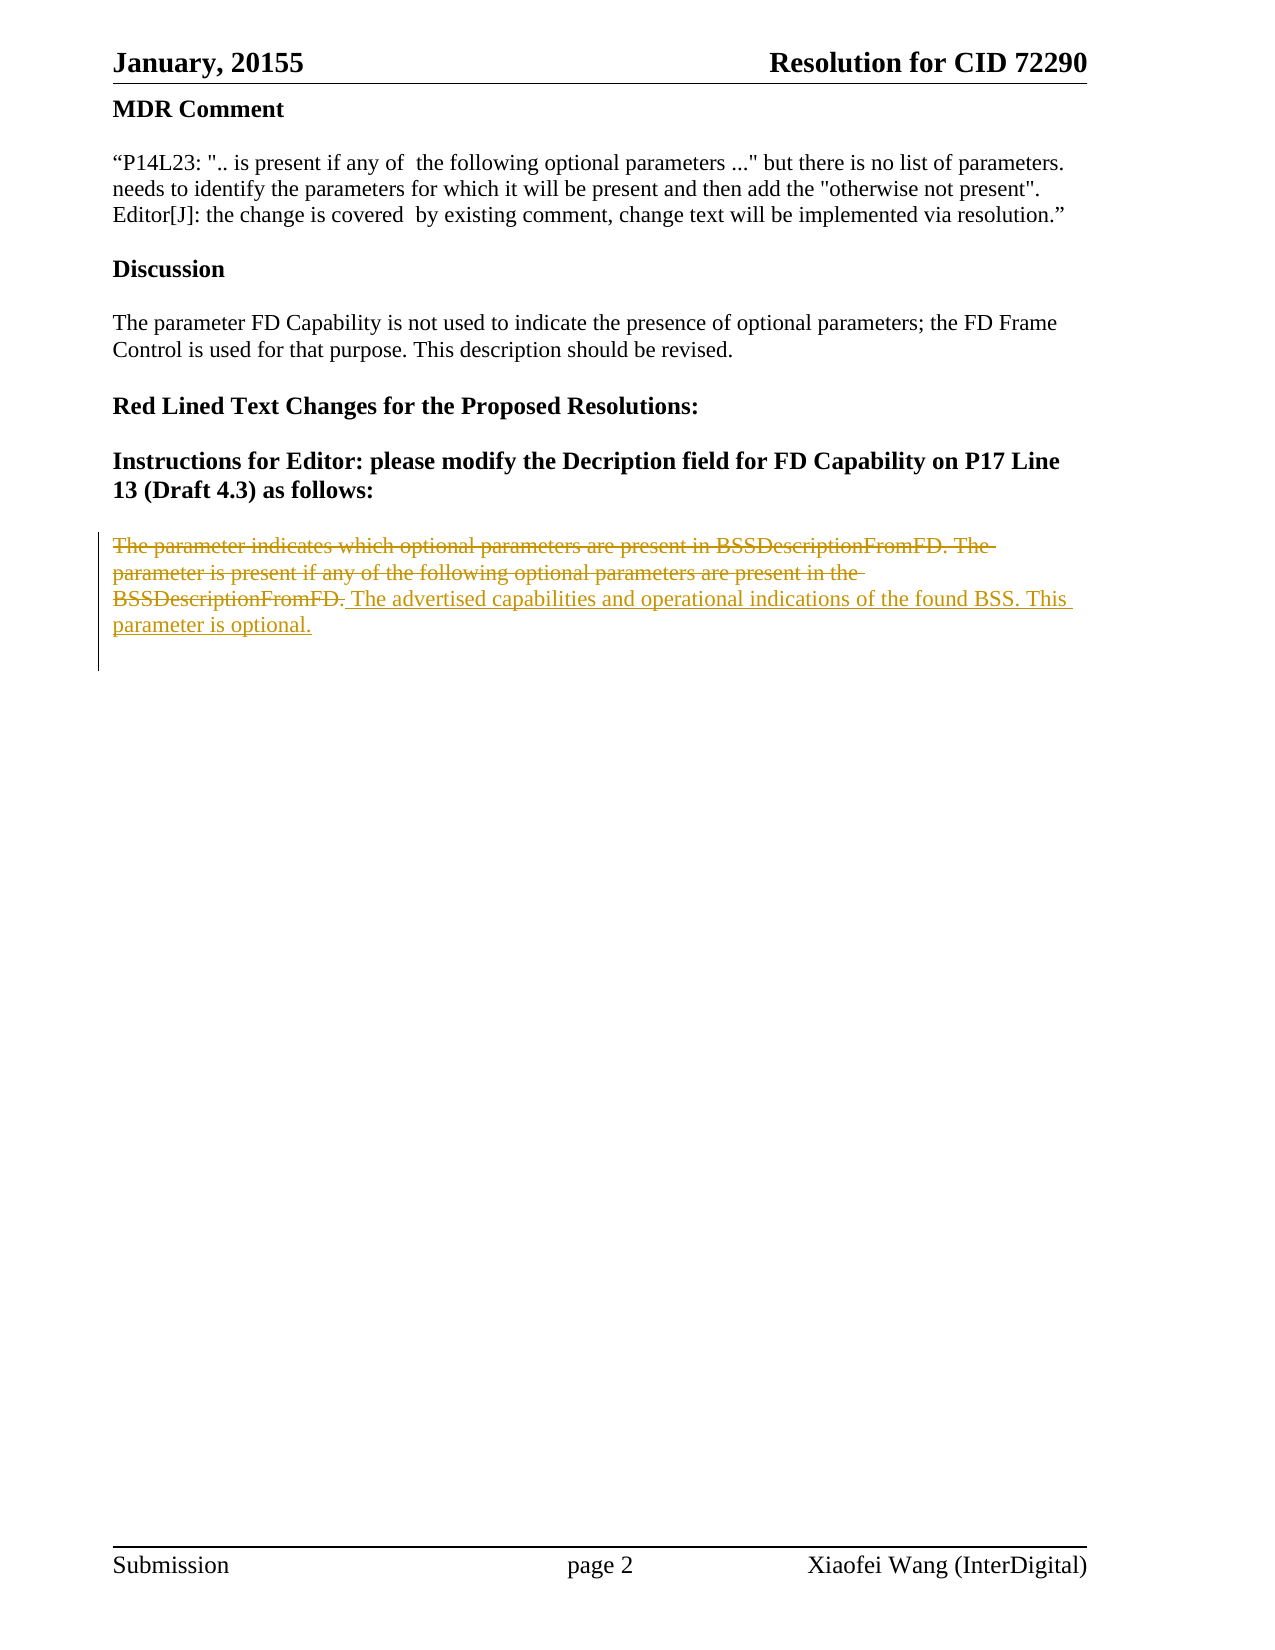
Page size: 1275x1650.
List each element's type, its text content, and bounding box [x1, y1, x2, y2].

text Editor[J]: the change is covered by existing comment, change text will be implemented via resolution.” [112, 202, 1087, 228]
text Red Lined Text Changes for the Proposed Resolutions: [112, 391, 1087, 419]
text Instructions for Editor: please modify the Decription field for FD Capability on P17 Line 13 (Draft 4.3) as follows: [112, 446, 1087, 503]
text “P14L23: ".. is present if any of the following optional parameters ..." but there is no list of parameters. needs to identify the parameters for which it will be present and then add the "otherwise not present". [112, 149, 1087, 202]
text MDR Comment [112, 94, 1087, 122]
text The parameter FD Capability is not used to indicate the presence of optional parameters; the FD Frame Control is used for that purpose. This description should be revised. [112, 283, 1087, 362]
text Discussion [112, 254, 1087, 283]
